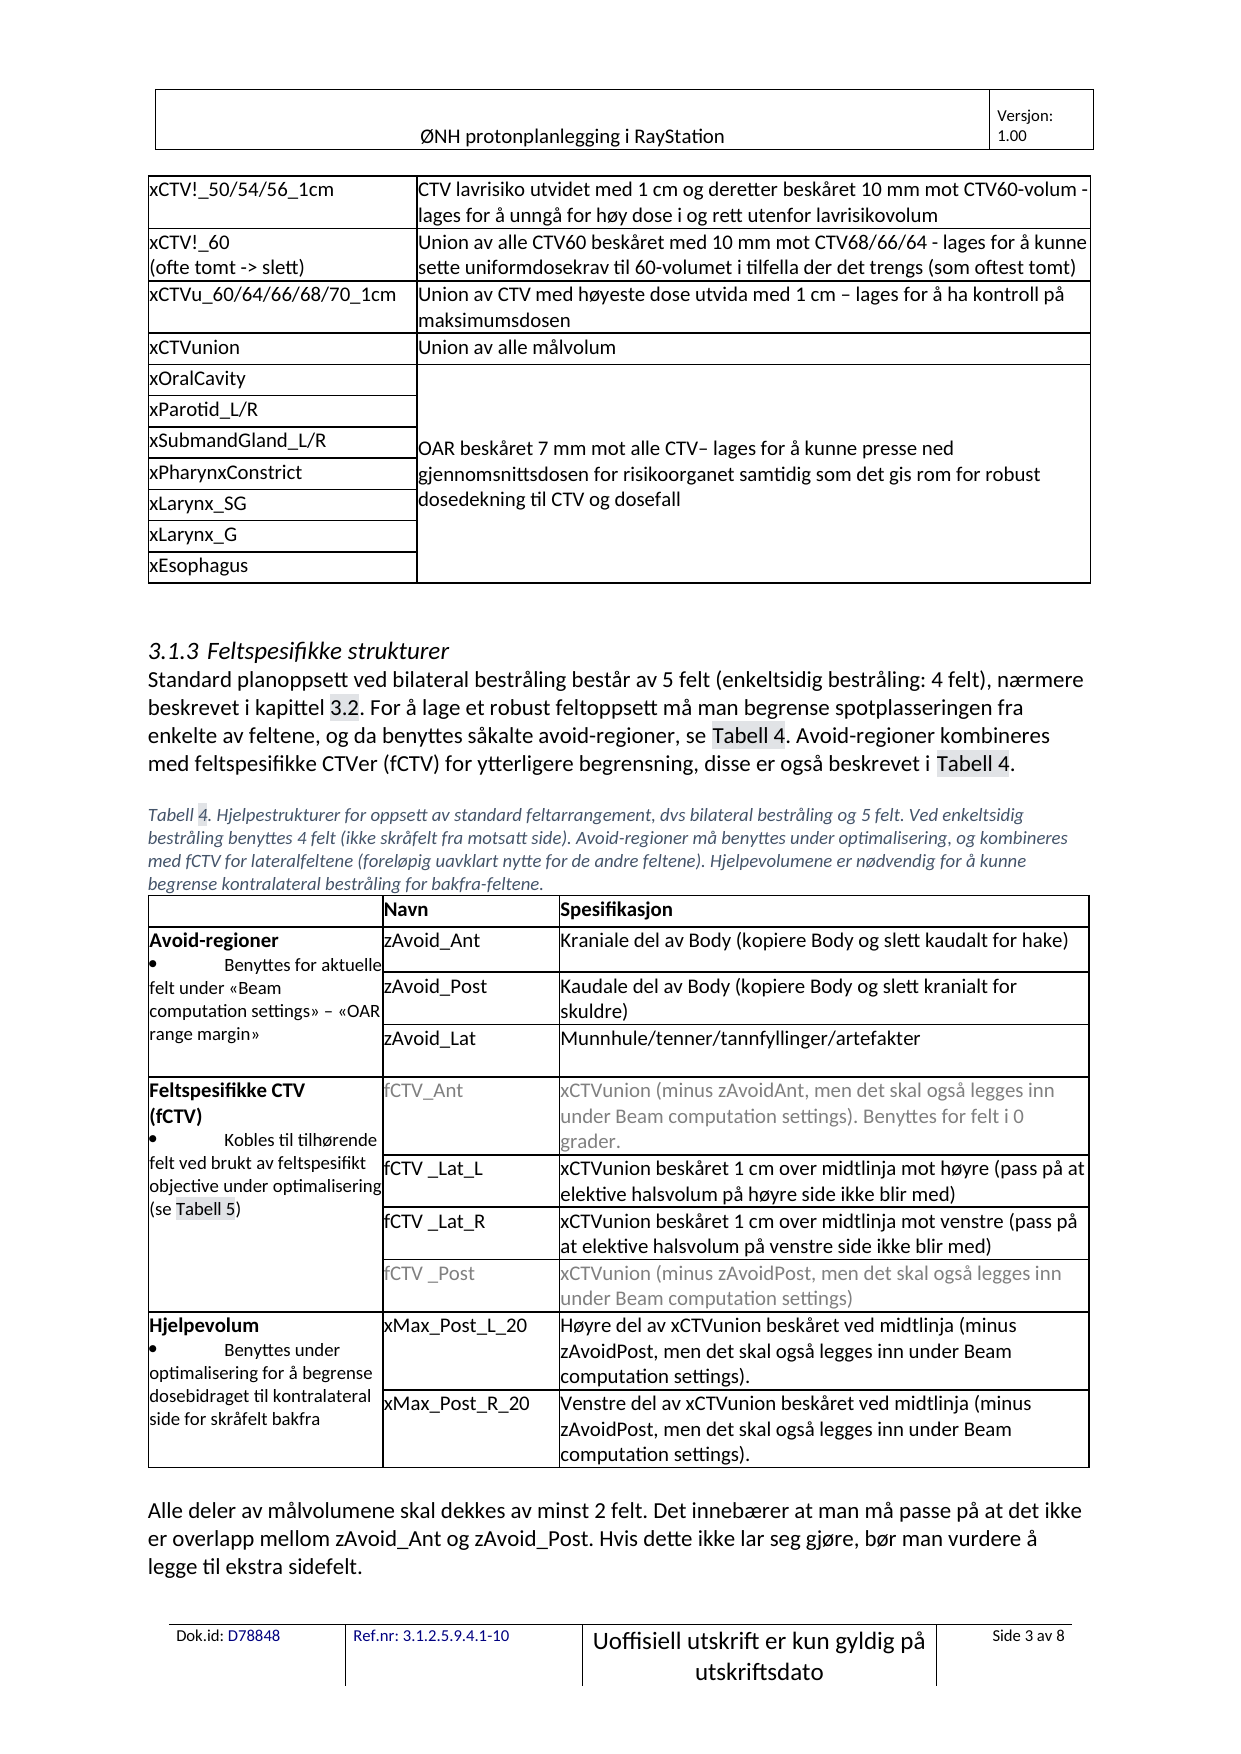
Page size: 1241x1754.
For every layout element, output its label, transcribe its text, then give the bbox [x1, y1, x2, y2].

table_cell fCTV _Lat_L [384, 1156, 559, 1206]
table_cell zAvoid_Ant [384, 928, 559, 971]
table_cell Avoid-regioner Benyttes for aktuelle felt under «Beam computation settings» – «OAR range margin» [149, 928, 382, 1076]
table_cell Høyre del av xCTVunion beskåret ved midtlinja (minus zAvoidPost, men det skal også legges inn under Beam computation settings). [560, 1313, 1088, 1389]
table_cell Kraniale del av Body (kopiere Body og slett kaudalt for hake) [560, 928, 1088, 971]
table_cell Munnhule/tenner/tannfyllinger/artefakter [560, 1025, 1088, 1076]
table_cell xCTVunion beskåret 1 cm over midtlinja mot høyre (pass på at elektive halsvolum på høyre side ikke blir med) [560, 1156, 1088, 1206]
table_header [149, 896, 382, 926]
table_cell xMax_Post_R_20 [384, 1391, 559, 1467]
table_cell fCTV _Lat_R [384, 1208, 559, 1259]
table_cell zAvoid_Lat [384, 1025, 559, 1076]
table_cell Venstre del av xCTVunion beskåret ved midtlinja (minus zAvoidPost, men det skal også legges inn under Beam computation settings). [560, 1391, 1088, 1467]
table_cell Union av CTV med høyeste dose utvida med 1 cm – lages for å ha kontroll på maksimumsdosen [418, 282, 1090, 332]
subtitle Feltspesifikke strukturer [148, 635, 1092, 665]
table_cell xPharynxConstrict [149, 459, 416, 488]
table_cell xCTV!_50/54/56_1cm [149, 177, 416, 227]
table_cell zAvoid_Post [384, 973, 559, 1024]
table_cell CTV lavrisiko utvidet med 1 cm og deretter beskåret 10 mm mot CTV60-volum - lages for å unngå for høy dose i og rett utenfor lavrisikovolum [418, 177, 1090, 227]
table_cell xLarynx_SG [149, 490, 416, 520]
table_cell xCTVunion (minus zAvoidPost, men det skal også legges inn under Beam computation settings) [560, 1260, 1088, 1311]
table_cell xOralCavity [149, 365, 416, 395]
table_cell fCTV _Post [384, 1260, 559, 1311]
table_cell xSubmandGland_L/R [149, 428, 416, 457]
table_cell xLarynx_G [149, 521, 416, 551]
table_cell xCTVu_60/64/66/68/70_1cm [149, 282, 416, 332]
table_header Navn [384, 896, 559, 926]
table_cell xCTVunion (minus zAvoidAnt, men det skal også legges inn under Beam computation settings). Benyttes for felt i 0 grader. [560, 1078, 1088, 1154]
table_cell OAR beskåret 7 mm mot alle CTV– lages for å kunne presse ned gjennomsnittsdosen for risikoorganet samtidig som det gis rom for robust dosedekning til CTV og dosefall [418, 365, 1090, 582]
table_cell xParotid_L/R [149, 396, 416, 426]
text Tabell 4. Hjelpestrukturer for oppsett av standard feltarrangement, dvs bilateral bestråling og 5 felt. Ved enkeltsidig bestråling benyttes 4 felt (ikke skråfelt fra motsatt side). Avoid-regioner må benyttes under optimalisering, og kombineres med fCTV for lateralfeltene (foreløpig uavklart nytte for de andre feltene). Hjelpevolumene er nødvendig for å kunne begrense kontralateral bestråling for bakfra-feltene. [148, 803, 1092, 895]
table_cell xMax_Post_L_20 [384, 1313, 559, 1389]
text Alle deler av målvolumene skal dekkes av minst 2 felt. Det innebærer at man må passe på at det ikke er overlapp mellom zAvoid_Ant og zAvoid_Post. Hvis dette ikke lar seg gjøre, bør man vurdere å legge til ekstra sidefelt. [148, 1496, 1092, 1580]
text Standard planoppsett ved bilateral bestråling består av 5 felt (enkeltsidig bestråling: 4 felt), nærmere beskrevet i kapittel 3.2. For å lage et robust feltoppsett må man begrense spotplasseringen fra enkelte av feltene, og da benyttes såkalte avoid-regioner, se Tabell 4. Avoid-regioner kombineres med feltspesifikke CTVer (fCTV) for ytterligere begrensning, disse er også beskrevet i Tabell 4. [148, 665, 1092, 777]
table_cell Feltspesifikke CTV (fCTV) Kobles til tilhørende felt ved brukt av feltspesifikt objective under optimalisering (se Tabell 5) [149, 1078, 382, 1311]
table_cell xCTVunion [149, 334, 416, 363]
table_cell Union av alle CTV60 beskåret med 10 mm mot CTV68/66/64 - lages for å kunne sette uniformdosekrav til 60-volumet i tilfella der det trengs (som oftest tomt) [418, 229, 1090, 280]
table_cell Kaudale del av Body (kopiere Body og slett kranialt for skuldre) [560, 973, 1088, 1024]
table_cell xCTVunion beskåret 1 cm over midtlinja mot venstre (pass på at elektive halsvolum på venstre side ikke blir med) [560, 1208, 1088, 1259]
table_header Spesifikasjon [560, 896, 1088, 926]
table_cell Hjelpevolum Benyttes under optimalisering for å begrense dosebidraget til kontralateral side for skråfelt bakfra [149, 1313, 382, 1467]
table_cell Union av alle målvolum [418, 334, 1090, 363]
table_cell fCTV_Ant [384, 1078, 559, 1154]
table_cell xCTV!_60 (ofte tomt -> slett) [149, 229, 416, 280]
table_cell xEsophagus [149, 553, 416, 582]
